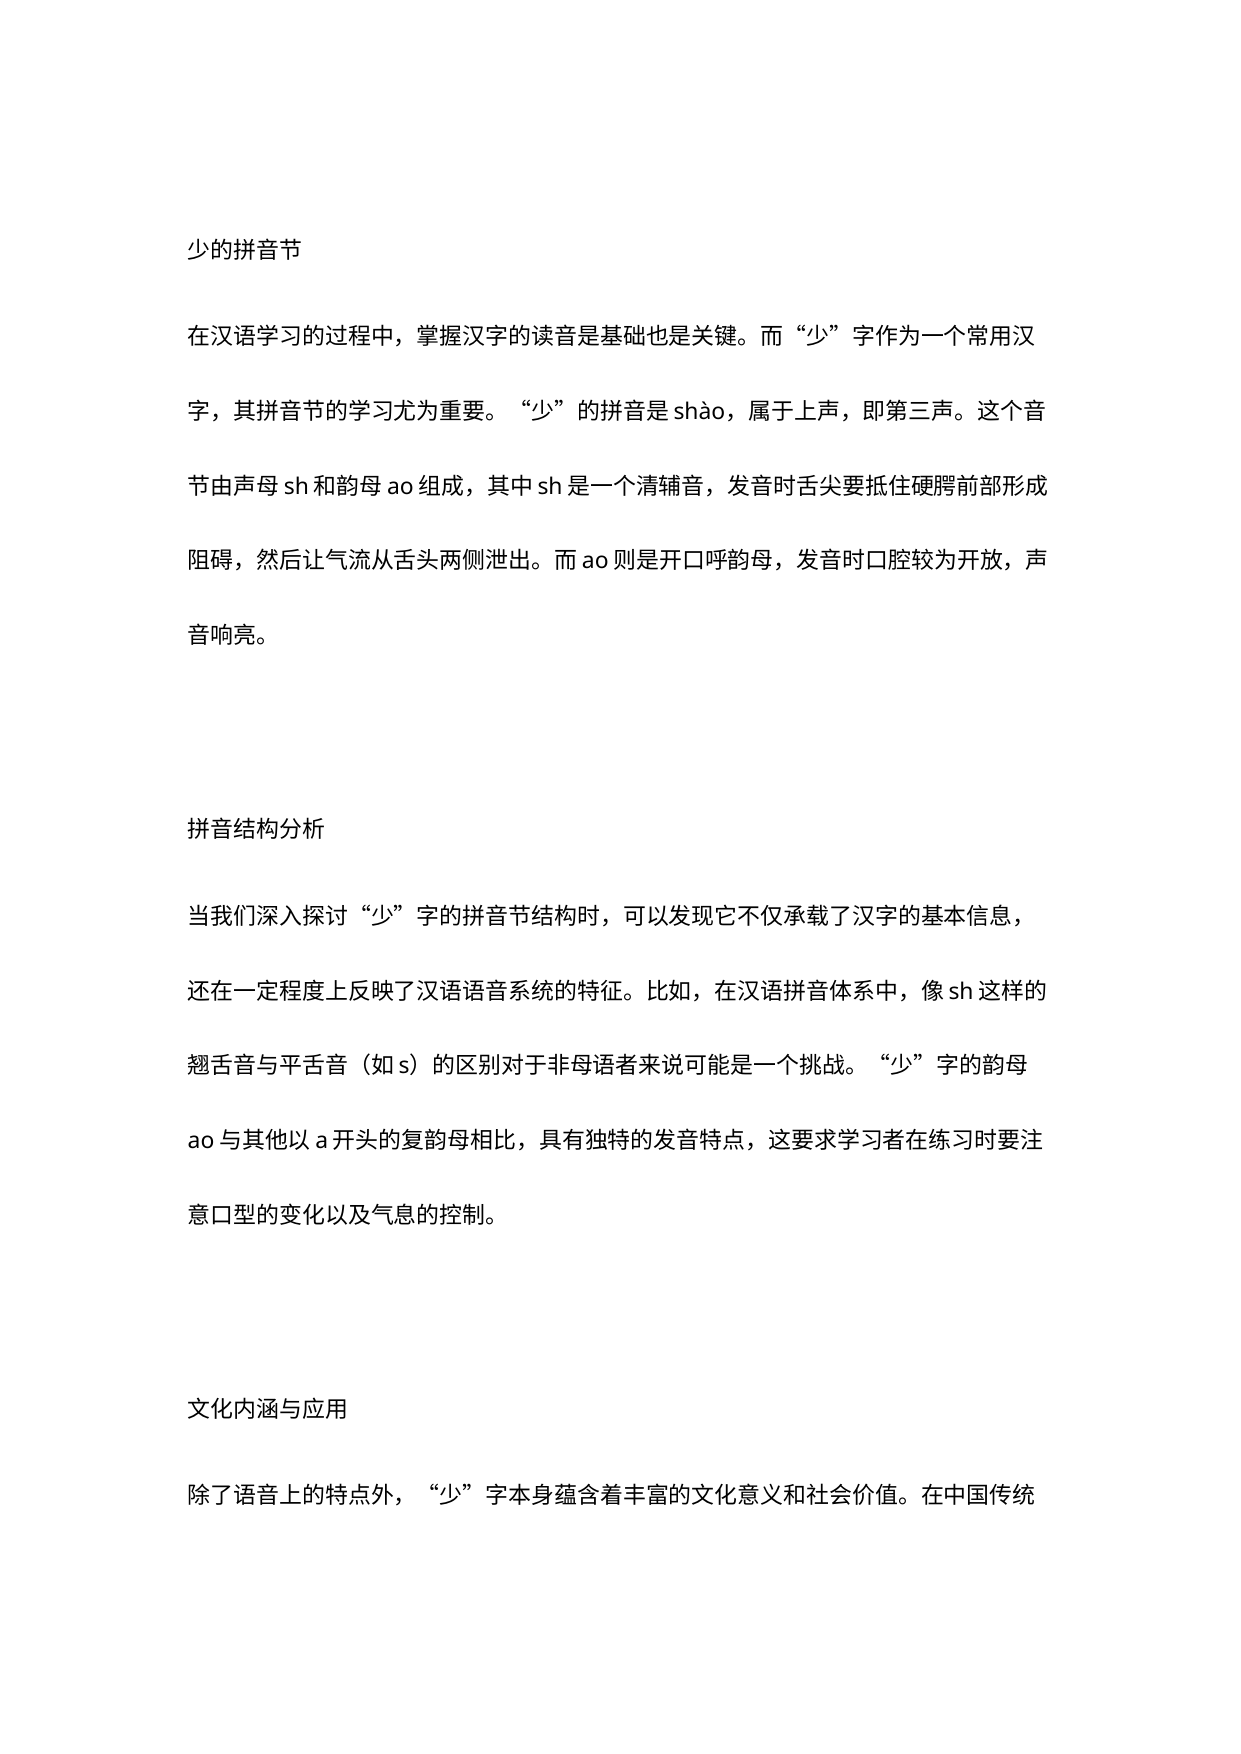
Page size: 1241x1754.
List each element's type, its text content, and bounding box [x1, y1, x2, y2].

text 当我们深入探讨“少”字的拼音节结构时，可以发现它不仅承载了汉字的基本信息，还在一定程度上反映了汉语语音系统的特征。比如，在汉语拼音体系中，像sh这样的翘舌音与平舌音（如s）的区别对于非母语者来说可能是一个挑战。“少”字的韵母ao与其他以a开头的复韵母相比，具有独特的发音特点，这要求学习者在练习时要注意口型的变化以及气息的控制。 [187, 882, 1053, 1246]
text 在汉语学习的过程中，掌握汉字的读音是基础也是关键。而“少”字作为一个常用汉字，其拼音节的学习尤为重要。“少”的拼音是shào，属于上声，即第三声。这个音节由声母sh和韵母ao组成，其中sh是一个清辅音，发音时舌尖要抵住硬腭前部形成阻碍，然后让气流从舌头两侧泄出。而ao则是开口呼韵母，发音时口腔较为开放，声音响亮。 [187, 302, 1053, 666]
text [187, 1462, 1053, 1527]
text 少的拼音节 [187, 216, 1053, 281]
text 拼音结构分析 [187, 795, 1053, 860]
text 文化内涵与应用 [187, 1375, 1053, 1440]
